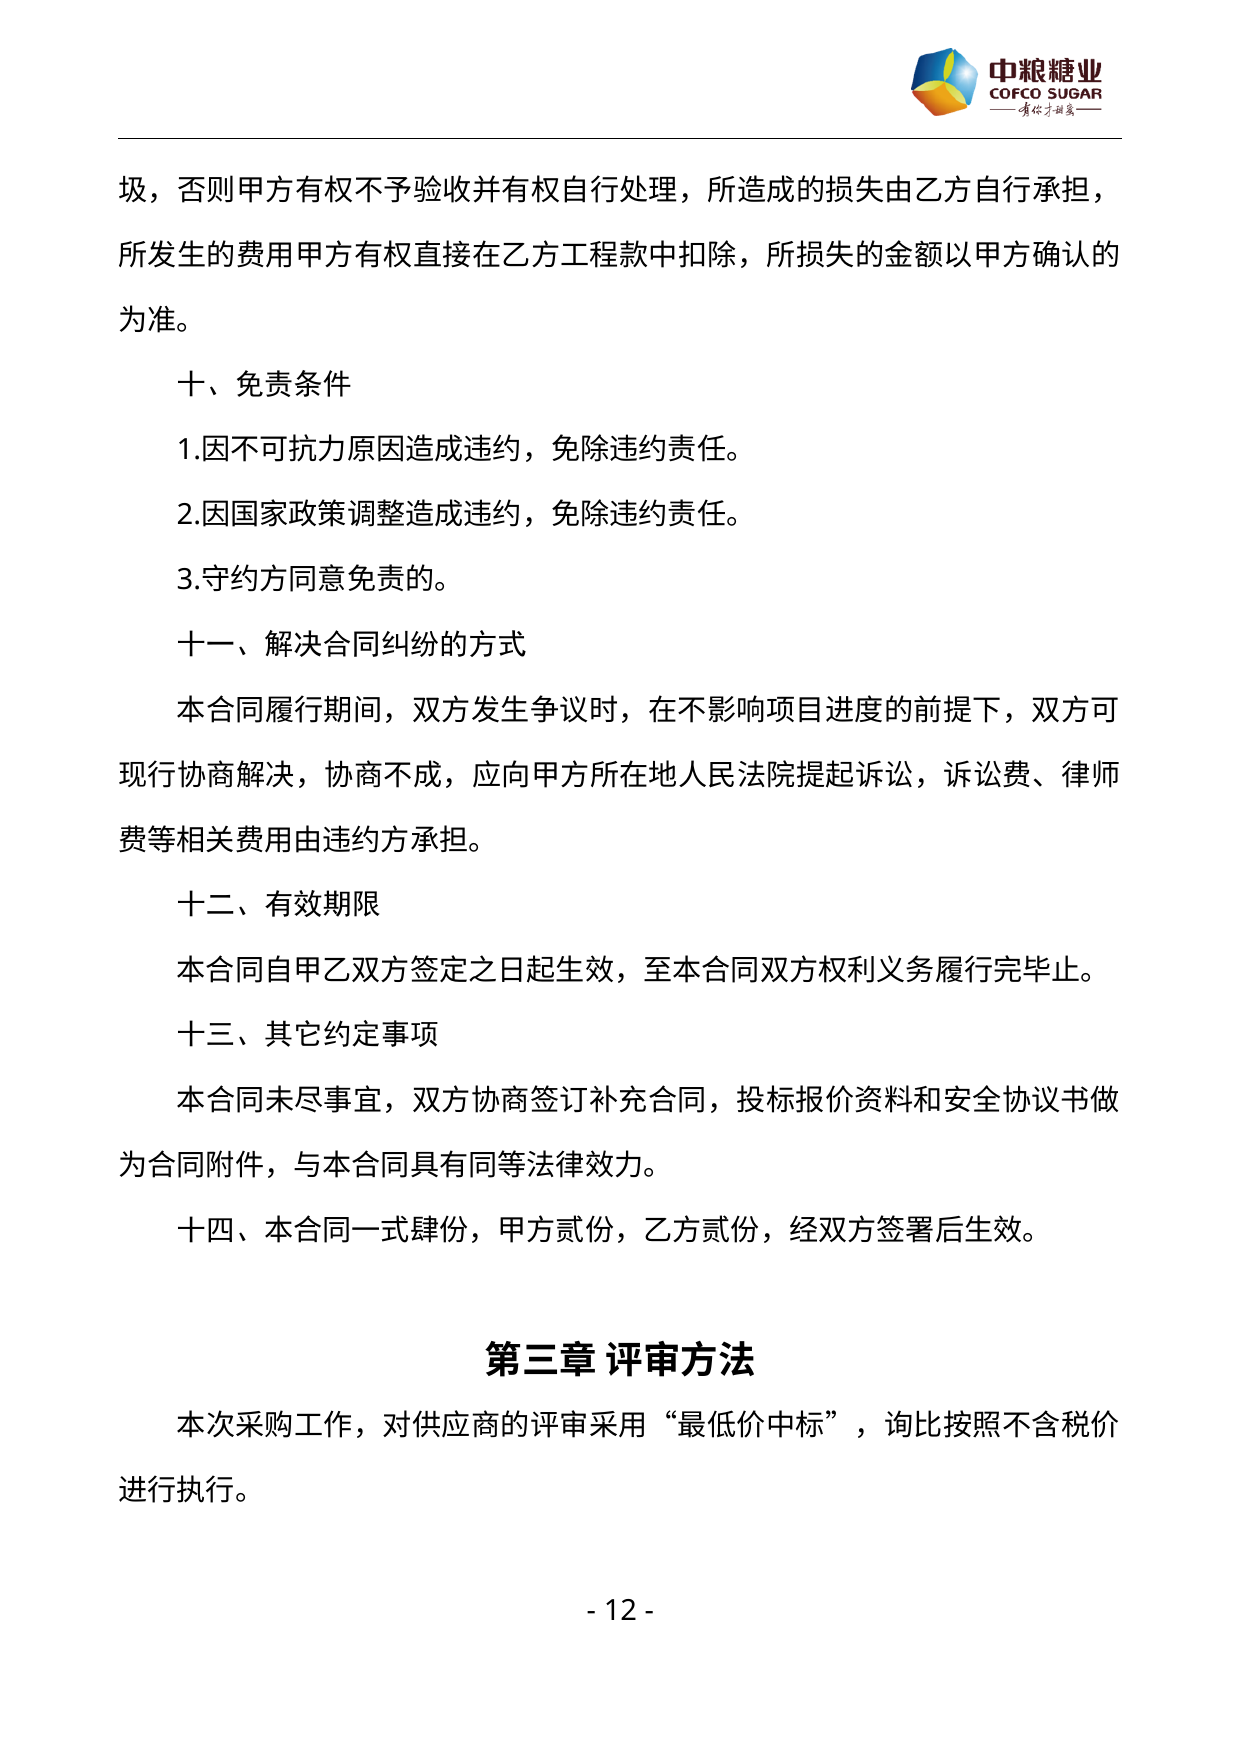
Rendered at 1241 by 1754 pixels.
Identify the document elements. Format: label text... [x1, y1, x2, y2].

text 本合同自甲乙双方签定之日起生效，至本合同双方权利义务履行完毕止。 [118, 935, 1122, 1000]
picture [893, 41, 1122, 128]
text 本次采购工作，对供应商的评审采用“最低价中标”，询比按照不含税价进行执行。 [118, 1390, 1122, 1520]
text 3.守约方同意免责的。 [118, 545, 1122, 610]
text 1.因不可抗力原因造成违约，免除违约责任。 [118, 415, 1122, 480]
text 本合同未尽事宜，双方协商签订补充合同，投标报价资料和安全协议书做为合同附件，与本合同具有同等法律效力。 [118, 1065, 1122, 1195]
text 十四、本合同一式肆份，甲方贰份，乙方贰份，经双方签署后生效。 [118, 1195, 1122, 1260]
text 本合同履行期间，双方发生争议时，在不影响项目进度的前提下，双方可现行协商解决，协商不成，应向甲方所在地人民法院提起诉讼，诉讼费、律师费等相关费用由违约方承担。 [118, 675, 1122, 870]
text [118, 155, 1122, 350]
text 2.因国家政策调整造成违约，免除违约责任。 [118, 480, 1122, 545]
text 第三章 评审方法 [118, 1325, 1122, 1390]
text 十三、其它约定事项 [118, 1000, 1122, 1065]
text 十二、有效期限 [118, 870, 1122, 935]
text 十一、解决合同纠纷的方式 [118, 610, 1122, 675]
text 十、免责条件 [118, 350, 1122, 415]
